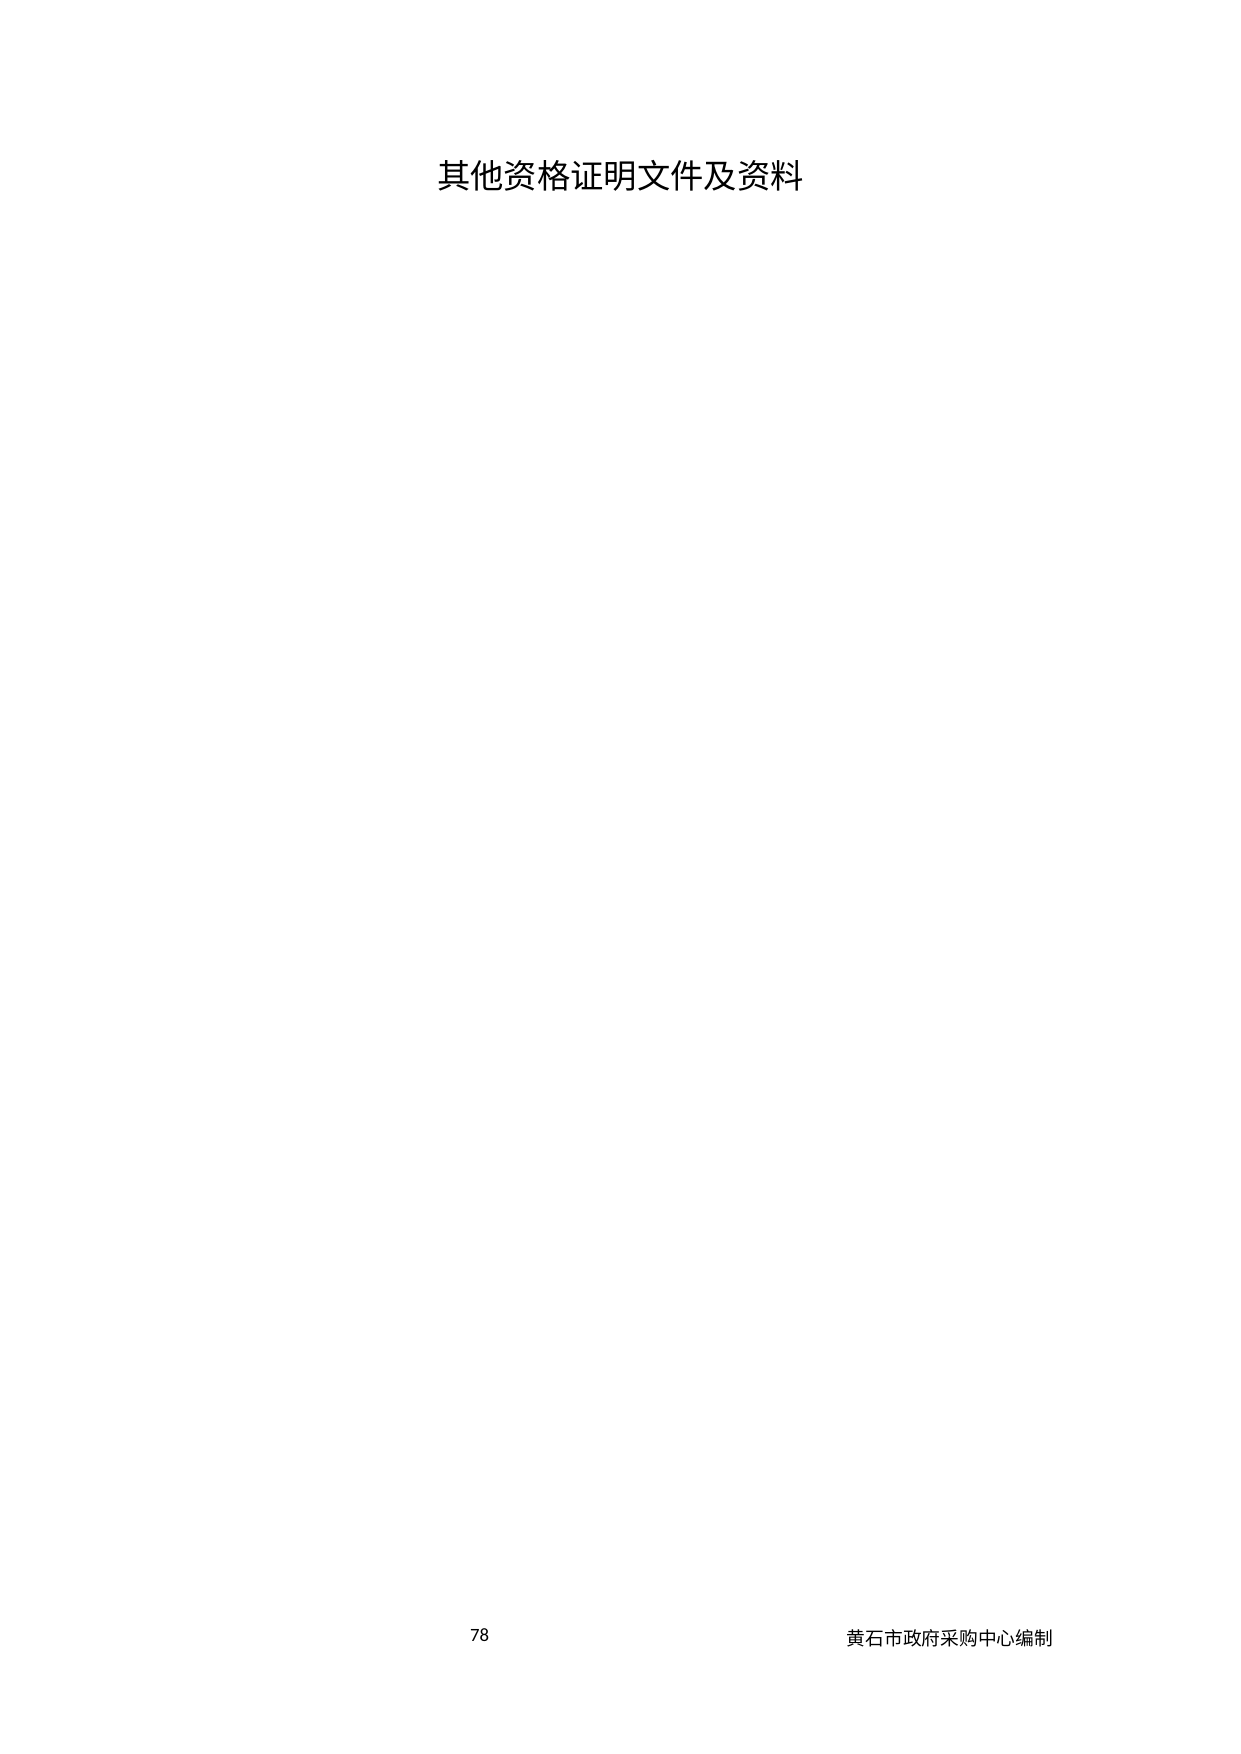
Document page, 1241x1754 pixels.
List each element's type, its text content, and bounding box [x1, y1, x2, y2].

text 其他资格证明文件及资料 [187, 150, 1053, 198]
